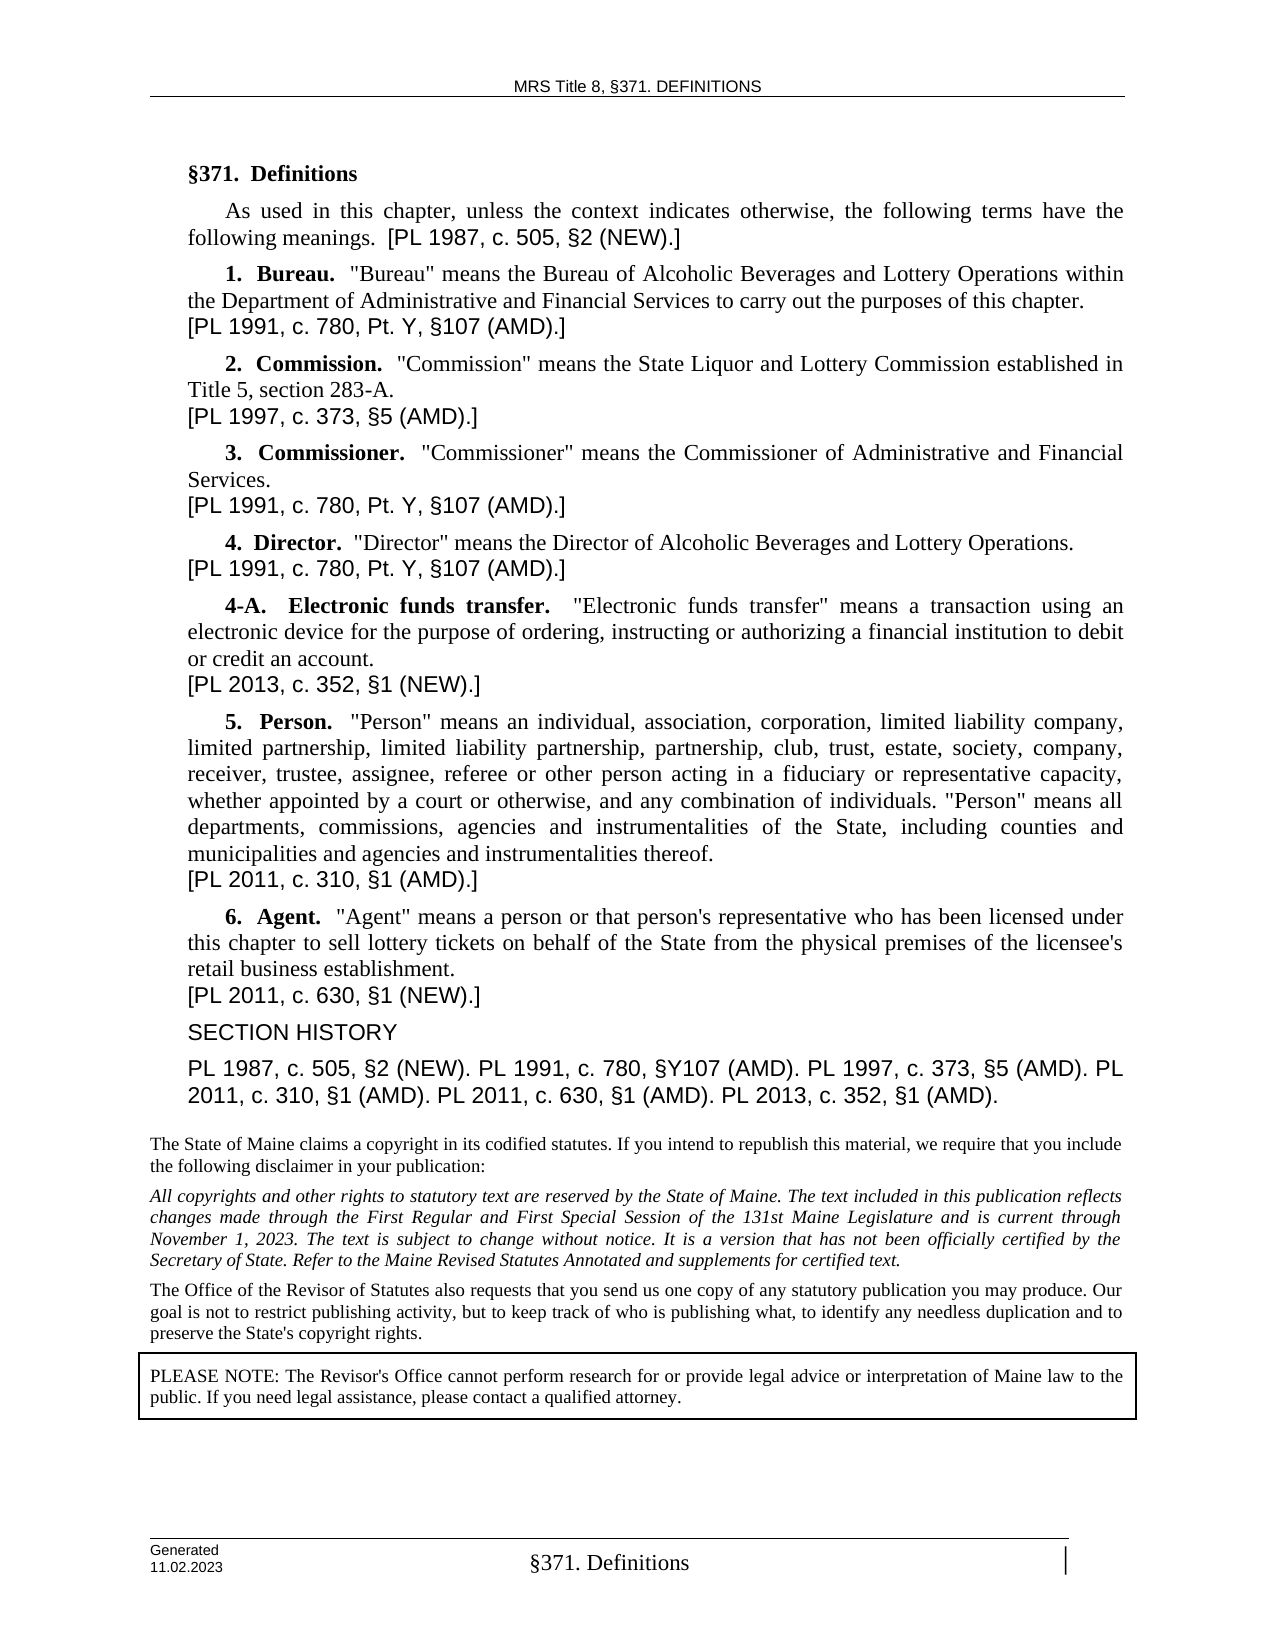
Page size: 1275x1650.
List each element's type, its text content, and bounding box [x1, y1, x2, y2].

text [PL 1997, c. 373, §5 (AMD).] [187, 403, 1125, 429]
text PL 1987, c. 505, §2 (NEW). PL 1991, c. 780, §Y107 (AMD). PL 1997, c. 373, §5 (AMD). PL 2011, c. 310, §1 (AMD). PL 2011, c. 630, §1 (AMD). PL 2013, c. 352, §1 (AMD). [187, 1055, 1125, 1108]
text §371. Definitions [187, 160, 1125, 187]
text SECTION HISTORY [187, 1018, 1125, 1045]
text All copyrights and other rights to statutory text are reserved by the State of Maine. The text included in this publication reflects changes made through the First Regular and First Special Session of the 131st Maine Legislature and is current through November 1, 2023 . The text is subject to change without notice. It is a version that has not been officially certified by the Secretary of State. Refer to the Maine Revised Statutes Annotated and supplements for certified text. [150, 1184, 1125, 1271]
text [PL 2011, c. 310, §1 (AMD).] [187, 866, 1125, 892]
text The Office of the Revisor of Statutes also requests that you send us one copy of any statutory publication you may produce. Our goal is not to restrict publishing activity, but to keep track of who is publishing what, to identify any needless duplication and to preserve the State's copyright rights. [150, 1279, 1125, 1344]
text [PL 2013, c. 352, §1 (NEW).] [187, 671, 1125, 697]
text 2. Commission. "Commission" means the State Liquor and Lottery Commission established in Title 5, section 283‑A. [187, 350, 1125, 403]
text As used in this chapter, unless the context indicates otherwise, the following terms have the following meanings. [PL 1987, c. 505, §2 (NEW).] [187, 197, 1125, 250]
text [PL 1991, c. 780, Pt. Y, §107 (AMD).] [187, 492, 1125, 518]
text 6. Agent. "Agent" means a person or that person's representative who has been licensed under this chapter to sell lottery tickets on behalf of the State from the physical premises of the licensee's retail business establishment. [187, 903, 1125, 982]
text 4-A. Electronic funds transfer. "Electronic funds transfer" means a transaction using an electronic device for the purpose of ordering, instructing or authorizing a financial institution to debit or credit an account. [187, 592, 1125, 671]
text 4. Director. "Director" means the Director of Alcoholic Beverages and Lottery Operations. [187, 529, 1125, 555]
text 1. Bureau. "Bureau" means the Bureau of Alcoholic Beverages and Lottery Operations within the Department of Administrative and Financial Services to carry out the purposes of this chapter. [187, 260, 1125, 313]
text [PL 2011, c. 630, §1 (NEW).] [187, 982, 1125, 1008]
text PLEASE NOTE: The Revisor's Office cannot perform research for or provide legal advice or interpretation of Maine law to the public. If you need legal assistance, please contact a qualified attorney. [140, 1354, 1135, 1418]
text The State of Maine claims a copyright in its codified statutes. If you intend to republish this material, we require that you include the following disclaimer in your publication: [150, 1133, 1125, 1176]
text [PL 1991, c. 780, Pt. Y, §107 (AMD).] [187, 555, 1125, 582]
text 5. Person. "Person" means an individual, association, corporation, limited liability company, limited partnership, limited liability partnership, partnership, club, trust, estate, society, company, receiver, trustee, assignee, referee or other person acting in a fiduciary or representative capacity, whether appointed by a court or otherwise, and any combination of individuals. "Person" means all departments, commissions, agencies and instrumentalities of the State, including counties and municipalities and agencies and instrumentalities thereof. [187, 708, 1125, 866]
text 3. Commissioner. "Commissioner" means the Commissioner of Administrative and Financial Services. [187, 439, 1125, 492]
text [PL 1991, c. 780, Pt. Y, §107 (AMD).] [187, 313, 1125, 339]
